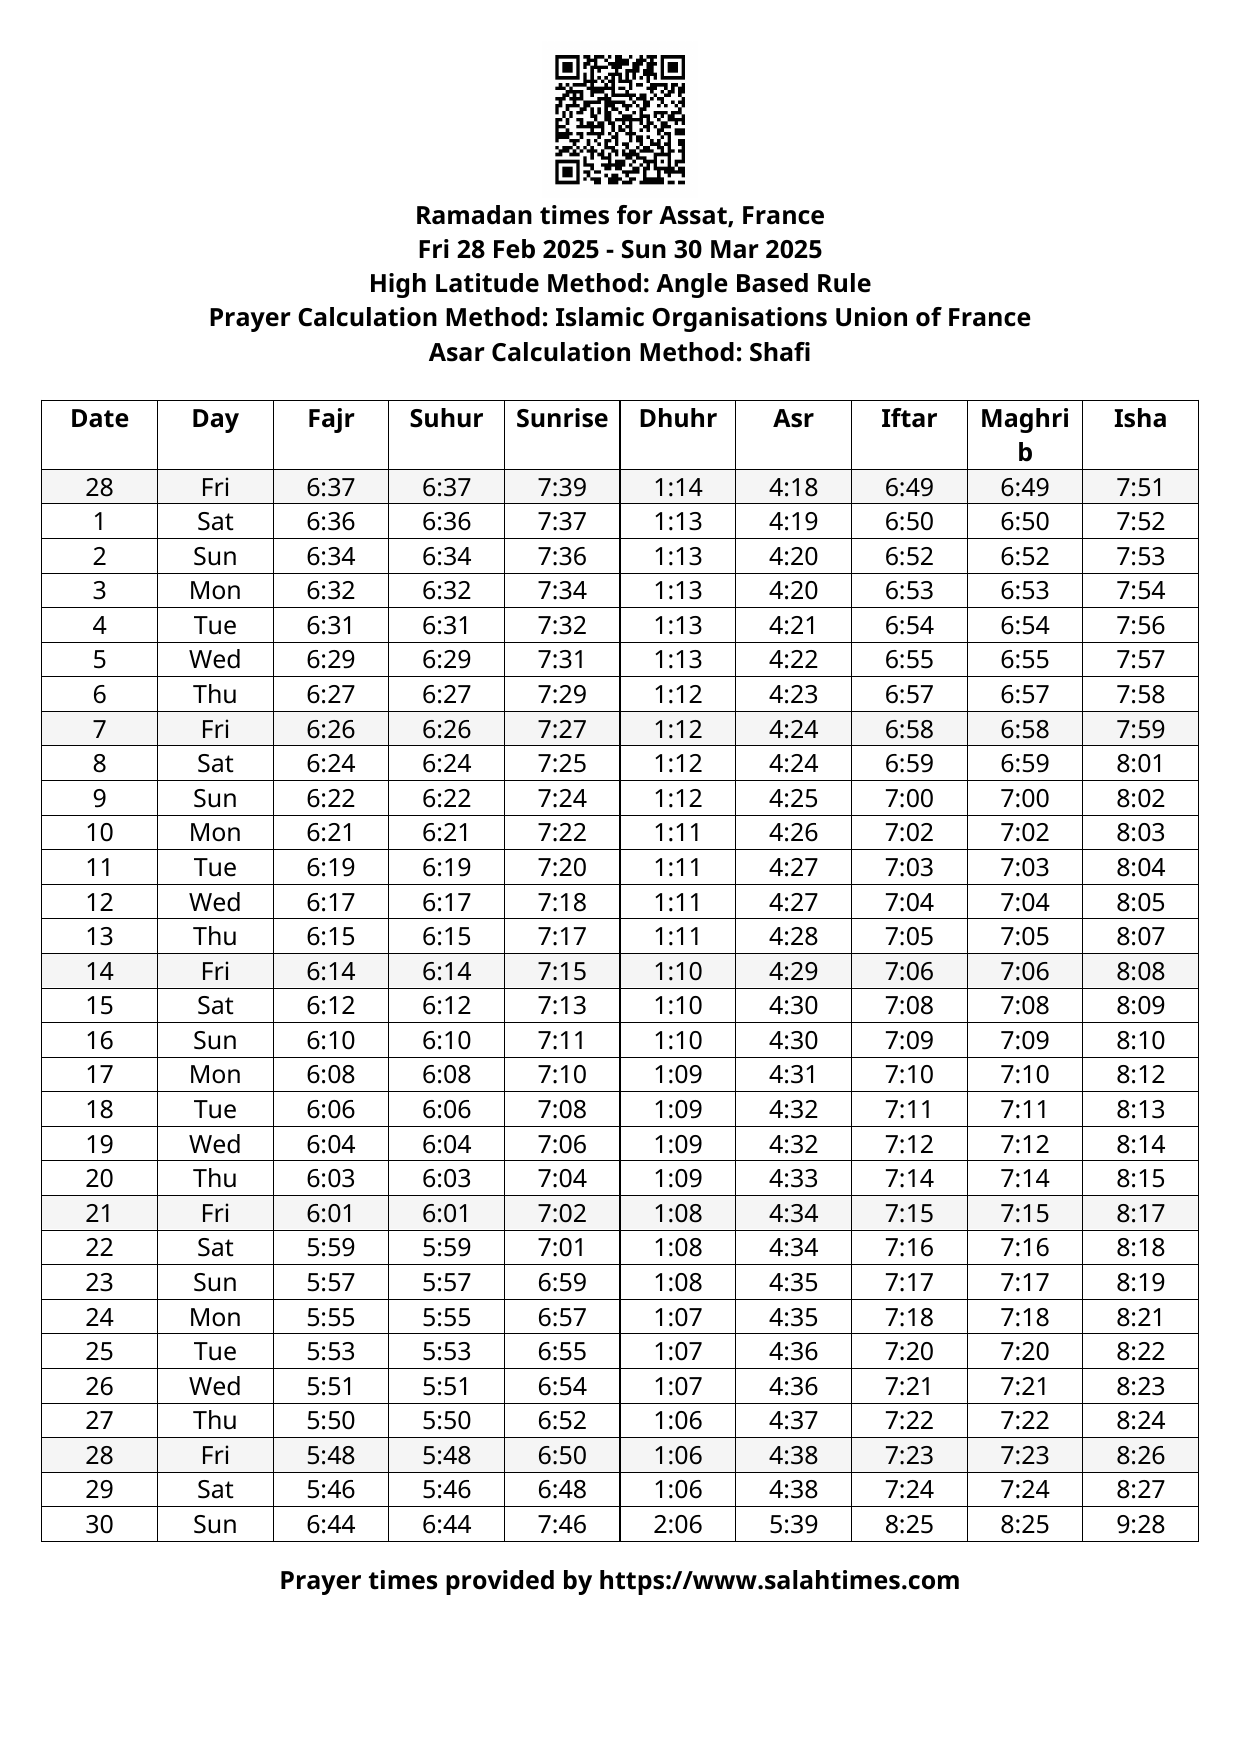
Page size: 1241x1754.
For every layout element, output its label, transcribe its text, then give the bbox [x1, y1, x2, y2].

table_cell Fri [158, 470, 273, 503]
table_cell Mon [158, 1300, 273, 1333]
table_cell 7:27 [505, 712, 619, 745]
table_cell 6:48 [505, 1473, 619, 1506]
table_cell 9:28 [1083, 1507, 1198, 1541]
table_cell 4:38 [736, 1438, 851, 1472]
table_cell Sat [158, 504, 273, 538]
table_cell 20 [42, 1161, 157, 1195]
text Fri 28 Feb 2025 - Sun 30 Mar 2025 [42, 232, 1198, 266]
table_cell 6:50 [505, 1438, 619, 1472]
table_cell 1:13 [621, 539, 735, 572]
table_cell 7:06 [968, 954, 1082, 987]
table_cell 6:50 [968, 504, 1082, 538]
table_cell 18 [42, 1092, 157, 1126]
table_header Fajr [274, 401, 388, 469]
table_cell 7:11 [852, 1092, 967, 1126]
table_cell 12 [42, 885, 157, 918]
table_cell 7:23 [968, 1438, 1082, 1472]
table_cell 8:23 [1083, 1369, 1198, 1402]
table_cell 4:24 [736, 746, 851, 780]
table_cell 4:34 [736, 1196, 851, 1229]
table_cell 1:06 [621, 1438, 735, 1472]
table_cell 7:13 [505, 989, 619, 1022]
table_cell 7:16 [852, 1231, 967, 1264]
table_cell 1:11 [621, 919, 735, 953]
table_cell 7:20 [968, 1334, 1082, 1368]
table_cell 7:16 [968, 1231, 1082, 1264]
table_cell 5:59 [389, 1231, 504, 1264]
table_cell 6:54 [968, 608, 1082, 642]
table_cell 1 [42, 504, 157, 538]
table_cell 1:12 [621, 712, 735, 745]
table_cell 7:06 [505, 1127, 619, 1160]
table_cell 8:02 [1083, 781, 1198, 814]
table_cell 7:18 [968, 1300, 1082, 1333]
table_cell 4:18 [736, 470, 851, 503]
table_cell 7:22 [505, 816, 619, 849]
table_cell 7:18 [505, 885, 619, 918]
table_cell 1:08 [621, 1231, 735, 1264]
table_cell 6:37 [389, 470, 504, 503]
table_cell 1:07 [621, 1300, 735, 1333]
table_cell 7:46 [505, 1507, 619, 1541]
table_cell 7:10 [968, 1058, 1082, 1091]
table_cell Tue [158, 1092, 273, 1126]
table_cell 1:09 [621, 1058, 735, 1091]
picture [542, 41, 699, 198]
table_cell 13 [42, 919, 157, 953]
table_cell 5:51 [389, 1369, 504, 1402]
table_cell 4:31 [736, 1058, 851, 1091]
table_cell Fri [158, 954, 273, 987]
table_cell 7:12 [968, 1127, 1082, 1160]
table_header Date [42, 401, 157, 469]
table_cell 7:03 [968, 850, 1082, 884]
table_cell 24 [42, 1300, 157, 1333]
table_cell Tue [158, 850, 273, 884]
table_cell 6:52 [505, 1404, 619, 1437]
table_cell 8:04 [1083, 850, 1198, 884]
table_cell 6:53 [968, 574, 1082, 607]
table_cell 7:22 [852, 1404, 967, 1437]
text High Latitude Method: Angle Based Rule [42, 266, 1198, 300]
table_cell 4:30 [736, 1023, 851, 1057]
table_cell 7:59 [1083, 712, 1198, 745]
table_cell 30 [42, 1507, 157, 1541]
table_cell 8:25 [968, 1507, 1082, 1541]
table_cell 8:09 [1083, 989, 1198, 1022]
table_cell 4:20 [736, 539, 851, 572]
table_cell 4:30 [736, 989, 851, 1022]
table_cell 7:04 [505, 1161, 619, 1195]
table_cell 6:03 [274, 1161, 388, 1195]
table_cell 6:04 [389, 1127, 504, 1160]
table_cell 8:17 [1083, 1196, 1198, 1229]
table_cell 19 [42, 1127, 157, 1160]
table_cell 8:19 [1083, 1265, 1198, 1299]
table_cell 7:12 [852, 1127, 967, 1160]
table_cell 6:36 [389, 504, 504, 538]
table_header Asr [736, 401, 851, 469]
table_cell Mon [158, 1058, 273, 1091]
table_header Suhur [389, 401, 504, 469]
table_cell 7:22 [968, 1404, 1082, 1437]
table_cell 6:19 [274, 850, 388, 884]
table_cell 6:59 [968, 746, 1082, 780]
table_cell 4:19 [736, 504, 851, 538]
table_cell 4:34 [736, 1231, 851, 1264]
table_cell 8:26 [1083, 1438, 1198, 1472]
table_cell 7:17 [968, 1265, 1082, 1299]
table_cell 6:49 [968, 470, 1082, 503]
table_cell 7:14 [852, 1161, 967, 1195]
table_cell 1:11 [621, 850, 735, 884]
table_cell 6:34 [274, 539, 388, 572]
text Prayer Calculation Method: Islamic Organisations Union of France [42, 300, 1198, 334]
table_cell Thu [158, 919, 273, 953]
table_cell 5 [42, 643, 157, 676]
table_cell 6:21 [274, 816, 388, 849]
table_cell 7:05 [968, 919, 1082, 953]
table_cell 11 [42, 850, 157, 884]
table_cell 7:05 [852, 919, 967, 953]
table_cell 6:57 [968, 677, 1082, 711]
table_header Dhuhr [621, 401, 735, 469]
table_cell 7:15 [852, 1196, 967, 1229]
table_cell 6:59 [505, 1265, 619, 1299]
table_cell 6:01 [274, 1196, 388, 1229]
table_cell Sun [158, 781, 273, 814]
table_cell 4:36 [736, 1334, 851, 1368]
table_cell 4:21 [736, 608, 851, 642]
table_cell Thu [158, 1404, 273, 1437]
table_cell 7:24 [968, 1473, 1082, 1506]
table_cell Mon [158, 816, 273, 849]
table_cell 7:00 [852, 781, 967, 814]
table_cell 5:50 [389, 1404, 504, 1437]
table_cell 6:21 [389, 816, 504, 849]
table_cell 8:14 [1083, 1127, 1198, 1160]
table_cell 6:37 [274, 470, 388, 503]
table_cell 1:12 [621, 677, 735, 711]
table_cell 7:04 [852, 885, 967, 918]
table_header Iftar [852, 401, 967, 469]
table_cell 6:55 [505, 1334, 619, 1368]
table_cell 7:01 [505, 1231, 619, 1264]
table_cell 8:08 [1083, 954, 1198, 987]
table_cell 6:03 [389, 1161, 504, 1195]
table_cell 5:53 [274, 1334, 388, 1368]
table_cell 6:54 [852, 608, 967, 642]
table_cell 7:17 [505, 919, 619, 953]
table_cell 6:29 [389, 643, 504, 676]
table_cell 7:58 [1083, 677, 1198, 711]
table_cell 4:24 [736, 712, 851, 745]
table_cell 6:52 [968, 539, 1082, 572]
table_cell 6:59 [852, 746, 967, 780]
table_cell 7:17 [852, 1265, 967, 1299]
table_cell 6:10 [274, 1023, 388, 1057]
table_cell 5:48 [389, 1438, 504, 1472]
table_cell 6:57 [852, 677, 967, 711]
table_cell 23 [42, 1265, 157, 1299]
table_cell 7:06 [852, 954, 967, 987]
table_cell 6:17 [274, 885, 388, 918]
table_cell 7:02 [968, 816, 1082, 849]
table_cell 8:25 [852, 1507, 967, 1541]
table_cell 5:39 [736, 1507, 851, 1541]
text Prayer times provided by https://www.salahtimes.com [42, 1563, 1198, 1597]
table_cell 6:29 [274, 643, 388, 676]
table_cell 4:23 [736, 677, 851, 711]
table_cell 7:02 [505, 1196, 619, 1229]
table_cell 7:15 [968, 1196, 1082, 1229]
table_cell 5:57 [389, 1265, 504, 1299]
table_cell Mon [158, 574, 273, 607]
table_cell 16 [42, 1023, 157, 1057]
table_cell 5:55 [389, 1300, 504, 1333]
table_cell 6:06 [389, 1092, 504, 1126]
table_cell 1:11 [621, 816, 735, 849]
table_cell 6:24 [274, 746, 388, 780]
table_cell 7:21 [968, 1369, 1082, 1402]
table_cell 7:00 [968, 781, 1082, 814]
table_cell 28 [42, 1438, 157, 1472]
table_cell 6:12 [274, 989, 388, 1022]
table_cell 7:15 [505, 954, 619, 987]
table_cell 8:03 [1083, 816, 1198, 849]
table_cell 6:06 [274, 1092, 388, 1126]
table_cell 7:08 [852, 989, 967, 1022]
table_cell 6:55 [852, 643, 967, 676]
table_cell 7 [42, 712, 157, 745]
table_cell 29 [42, 1473, 157, 1506]
table_cell 7:10 [505, 1058, 619, 1091]
table_cell 6:57 [505, 1300, 619, 1333]
table_cell 6:17 [389, 885, 504, 918]
table_cell 8:18 [1083, 1231, 1198, 1264]
table_cell 7:31 [505, 643, 619, 676]
table_cell 7:04 [968, 885, 1082, 918]
table_cell 6:24 [389, 746, 504, 780]
table_cell 6:27 [274, 677, 388, 711]
table_cell 6:26 [274, 712, 388, 745]
table_cell 6:10 [389, 1023, 504, 1057]
table_cell 4:35 [736, 1300, 851, 1333]
table_cell 1:08 [621, 1265, 735, 1299]
table_cell 8:07 [1083, 919, 1198, 953]
table_cell 6:44 [389, 1507, 504, 1541]
table_cell 8:05 [1083, 885, 1198, 918]
table_cell 7:08 [505, 1092, 619, 1126]
table_cell 4:29 [736, 954, 851, 987]
table_cell 2:06 [621, 1507, 735, 1541]
table_cell Sun [158, 1507, 273, 1541]
table_cell 1:07 [621, 1334, 735, 1368]
table_cell 1:07 [621, 1369, 735, 1402]
text Asar Calculation Method: Shafi [42, 334, 1198, 368]
table_cell Tue [158, 608, 273, 642]
table_cell 4:28 [736, 919, 851, 953]
table_cell 5:51 [274, 1369, 388, 1402]
table_cell 7:51 [1083, 470, 1198, 503]
table_cell 8:21 [1083, 1300, 1198, 1333]
table_cell 7:02 [852, 816, 967, 849]
table_cell 6:22 [389, 781, 504, 814]
table_cell 8:24 [1083, 1404, 1198, 1437]
table_header Day [158, 401, 273, 469]
table_cell 6:19 [389, 850, 504, 884]
table_cell 7:32 [505, 608, 619, 642]
table_cell 6:27 [389, 677, 504, 711]
table_cell 26 [42, 1369, 157, 1402]
table_cell 14 [42, 954, 157, 987]
table_cell 8:12 [1083, 1058, 1198, 1091]
table_cell 7:34 [505, 574, 619, 607]
table_cell Sat [158, 1473, 273, 1506]
table_cell 7:11 [968, 1092, 1082, 1126]
table_cell 7:09 [852, 1023, 967, 1057]
table_cell 6:08 [274, 1058, 388, 1091]
table_cell Sat [158, 989, 273, 1022]
table_cell 6:15 [274, 919, 388, 953]
table_cell 6:49 [852, 470, 967, 503]
table_cell 7:52 [1083, 504, 1198, 538]
table_cell 1:12 [621, 781, 735, 814]
table_cell 6:15 [389, 919, 504, 953]
table_cell 6:12 [389, 989, 504, 1022]
table_cell 5:57 [274, 1265, 388, 1299]
table_cell 17 [42, 1058, 157, 1091]
table_cell 6:54 [505, 1369, 619, 1402]
table_cell 6:14 [389, 954, 504, 987]
table_header Sunrise [505, 401, 619, 469]
table_cell 28 [42, 470, 157, 503]
table_cell 5:59 [274, 1231, 388, 1264]
table_cell 4:35 [736, 1265, 851, 1299]
table_cell 4:32 [736, 1092, 851, 1126]
table_cell 8:13 [1083, 1092, 1198, 1126]
table_cell 8:15 [1083, 1161, 1198, 1195]
table_cell Fri [158, 1196, 273, 1229]
table_cell 4:26 [736, 816, 851, 849]
table_cell 1:09 [621, 1161, 735, 1195]
table_cell 4:33 [736, 1161, 851, 1195]
table_cell 1:06 [621, 1473, 735, 1506]
table_cell 4 [42, 608, 157, 642]
table_cell Sun [158, 1023, 273, 1057]
table_cell 6:32 [274, 574, 388, 607]
table_header Maghrib [968, 401, 1082, 469]
table_cell 7:18 [852, 1300, 967, 1333]
table_cell 4:27 [736, 885, 851, 918]
table_cell Fri [158, 1438, 273, 1472]
table_cell 6:58 [852, 712, 967, 745]
table_cell 7:37 [505, 504, 619, 538]
table_cell 6:22 [274, 781, 388, 814]
table_cell 6 [42, 677, 157, 711]
table_cell 7:09 [968, 1023, 1082, 1057]
table_cell 7:57 [1083, 643, 1198, 676]
table_cell 4:37 [736, 1404, 851, 1437]
table_cell 15 [42, 989, 157, 1022]
table_cell 8:22 [1083, 1334, 1198, 1368]
table_cell 4:27 [736, 850, 851, 884]
table_cell 6:04 [274, 1127, 388, 1160]
table_cell Sat [158, 1231, 273, 1264]
table_cell 22 [42, 1231, 157, 1264]
table_cell 6:26 [389, 712, 504, 745]
table_cell 10 [42, 816, 157, 849]
table_cell 6:01 [389, 1196, 504, 1229]
text Ramadan times for Assat, France [42, 198, 1198, 232]
table_header Isha [1083, 401, 1198, 469]
table_cell 1:14 [621, 470, 735, 503]
table_cell 7:21 [852, 1369, 967, 1402]
table_cell 7:03 [852, 850, 967, 884]
table_cell 5:55 [274, 1300, 388, 1333]
table_cell 9 [42, 781, 157, 814]
table_cell 27 [42, 1404, 157, 1437]
table_cell 4:20 [736, 574, 851, 607]
table_cell 6:31 [389, 608, 504, 642]
table_cell 6:32 [389, 574, 504, 607]
table_cell 5:48 [274, 1438, 388, 1472]
table_cell Tue [158, 1334, 273, 1368]
table_cell 1:13 [621, 608, 735, 642]
table_cell 5:46 [274, 1473, 388, 1506]
table_cell 1:13 [621, 574, 735, 607]
table_cell 4:36 [736, 1369, 851, 1402]
table_cell 6:31 [274, 608, 388, 642]
table_cell 1:12 [621, 746, 735, 780]
table_cell 7:10 [852, 1058, 967, 1091]
table_cell 7:53 [1083, 539, 1198, 572]
table_cell 6:08 [389, 1058, 504, 1091]
table_cell 1:06 [621, 1404, 735, 1437]
table_cell 6:53 [852, 574, 967, 607]
table_cell 7:24 [505, 781, 619, 814]
table_cell 5:50 [274, 1404, 388, 1437]
table_cell 7:25 [505, 746, 619, 780]
table_cell 6:52 [852, 539, 967, 572]
table_cell Wed [158, 1127, 273, 1160]
table_cell 21 [42, 1196, 157, 1229]
table_cell 1:09 [621, 1127, 735, 1160]
table_cell 1:09 [621, 1092, 735, 1126]
table_cell 6:36 [274, 504, 388, 538]
table_cell 7:56 [1083, 608, 1198, 642]
table_cell 6:14 [274, 954, 388, 987]
table_cell 6:50 [852, 504, 967, 538]
table_cell 7:20 [852, 1334, 967, 1368]
table_cell 7:24 [852, 1473, 967, 1506]
table_cell 4:25 [736, 781, 851, 814]
table_cell Wed [158, 885, 273, 918]
table_cell Thu [158, 677, 273, 711]
table_cell 1:11 [621, 885, 735, 918]
table_cell 1:10 [621, 1023, 735, 1057]
table_cell 1:13 [621, 504, 735, 538]
table_cell 5:53 [389, 1334, 504, 1368]
table_cell 4:32 [736, 1127, 851, 1160]
table_cell Thu [158, 1161, 273, 1195]
table_cell 7:23 [852, 1438, 967, 1472]
table_cell 1:08 [621, 1196, 735, 1229]
table_cell 7:36 [505, 539, 619, 572]
table_cell 6:34 [389, 539, 504, 572]
table_cell 7:20 [505, 850, 619, 884]
table_cell 8:27 [1083, 1473, 1198, 1506]
table_cell 2 [42, 539, 157, 572]
table_cell 1:13 [621, 643, 735, 676]
table_cell 8 [42, 746, 157, 780]
table_cell Wed [158, 643, 273, 676]
table_cell 6:55 [968, 643, 1082, 676]
table_cell 8:10 [1083, 1023, 1198, 1057]
table_cell 7:14 [968, 1161, 1082, 1195]
table_cell Sun [158, 1265, 273, 1299]
table_cell 6:58 [968, 712, 1082, 745]
table_cell 1:10 [621, 954, 735, 987]
table_cell 8:01 [1083, 746, 1198, 780]
table_cell Fri [158, 712, 273, 745]
table_cell 7:54 [1083, 574, 1198, 607]
table_cell 7:08 [968, 989, 1082, 1022]
table_cell Sun [158, 539, 273, 572]
table_cell 3 [42, 574, 157, 607]
table_cell 4:38 [736, 1473, 851, 1506]
table_cell 25 [42, 1334, 157, 1368]
table_cell 6:44 [274, 1507, 388, 1541]
table_cell 5:46 [389, 1473, 504, 1506]
table_cell 7:39 [505, 470, 619, 503]
table_cell Sat [158, 746, 273, 780]
table_cell Wed [158, 1369, 273, 1402]
table_cell 7:11 [505, 1023, 619, 1057]
table_cell 7:29 [505, 677, 619, 711]
table_cell 4:22 [736, 643, 851, 676]
table_cell 1:10 [621, 989, 735, 1022]
